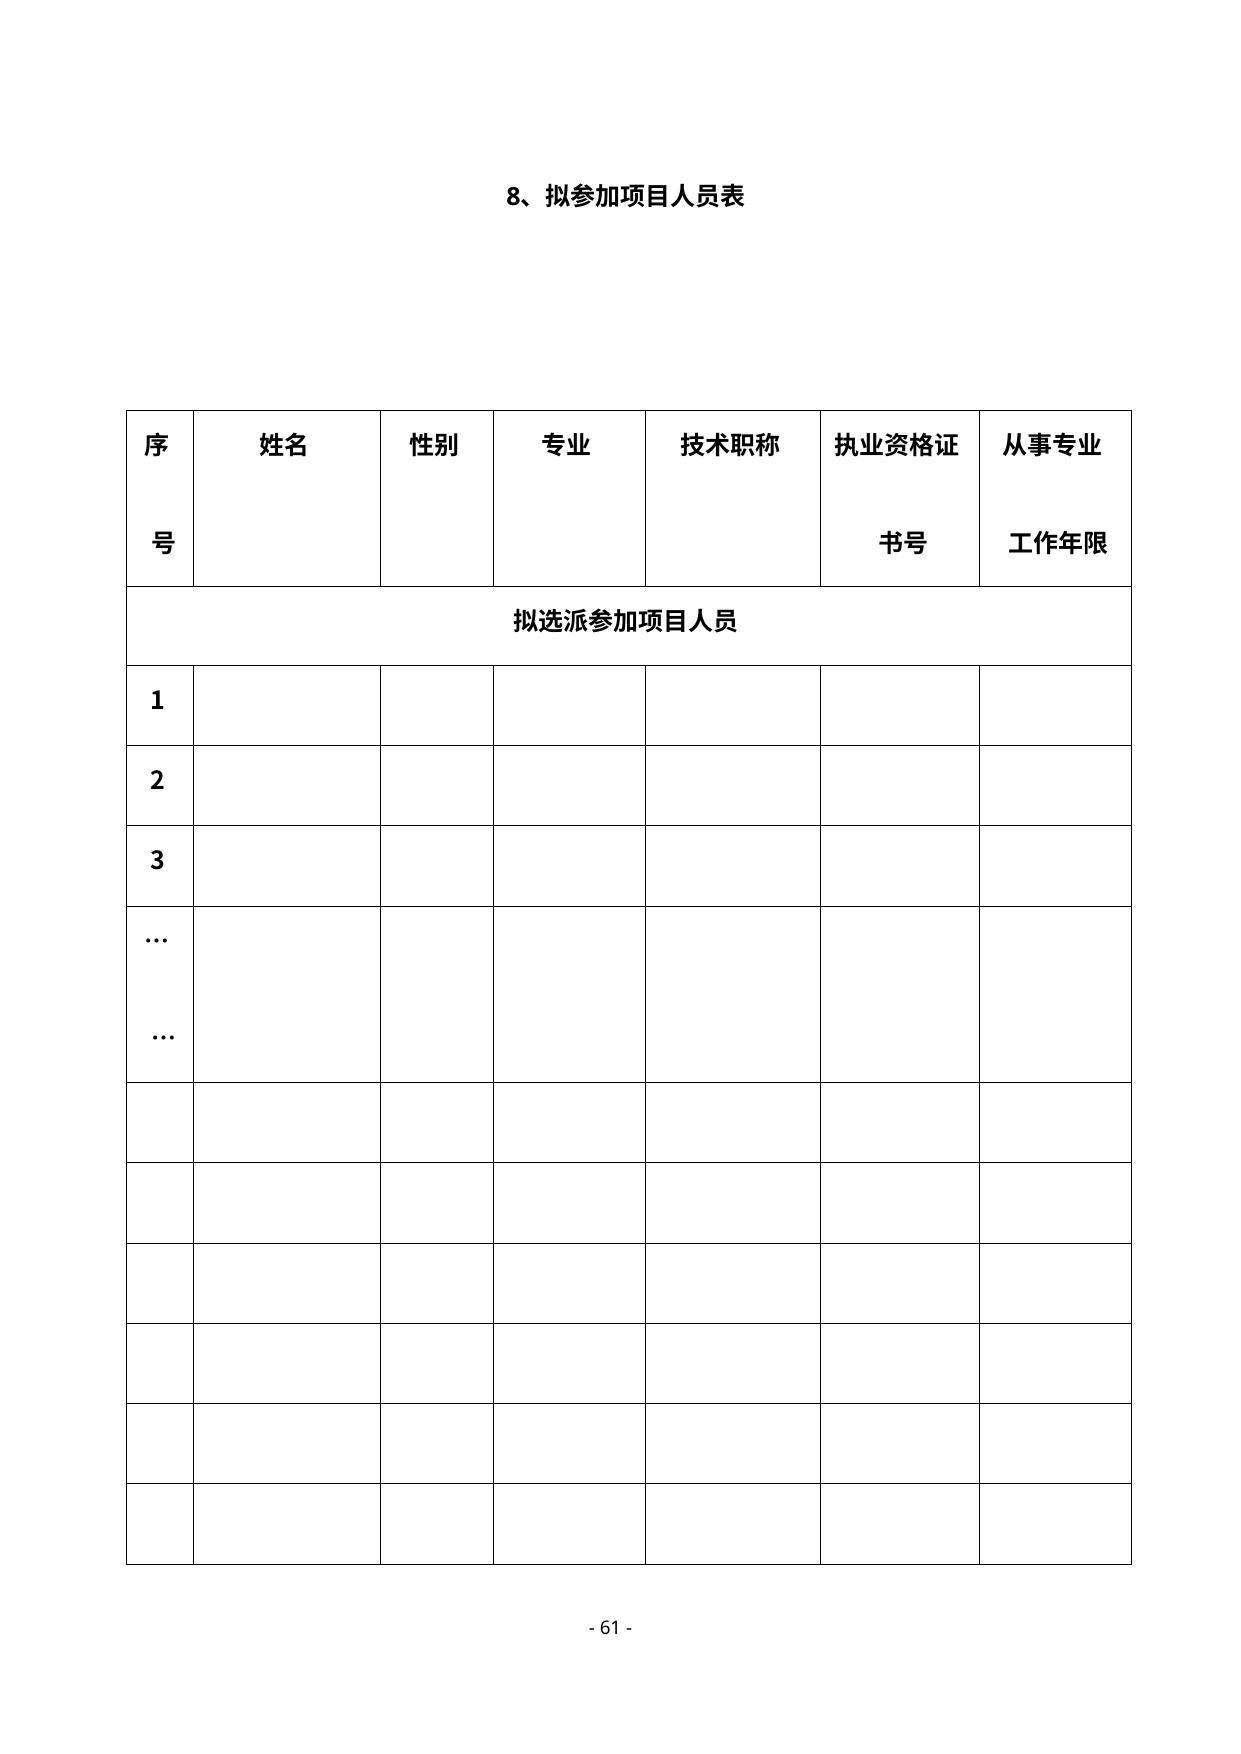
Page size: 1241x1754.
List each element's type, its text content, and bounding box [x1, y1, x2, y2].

table_cell [127, 1083, 193, 1162]
table_cell [646, 1404, 820, 1483]
table_cell [646, 1324, 820, 1403]
table_cell [194, 666, 380, 745]
table_cell [646, 666, 820, 745]
table_cell [494, 1244, 645, 1323]
table_cell [127, 1163, 193, 1242]
table_cell [381, 1083, 493, 1162]
table_cell 3 [127, 826, 193, 906]
table_cell [127, 1484, 193, 1564]
table_header 性别 [381, 411, 493, 586]
table_header 专业 [494, 411, 645, 586]
table_cell [821, 1404, 979, 1483]
table_cell [127, 1324, 193, 1403]
table_cell [646, 826, 820, 906]
table_cell [494, 1083, 645, 1162]
table_cell 1 [127, 666, 193, 745]
table_cell [494, 826, 645, 906]
table_cell [821, 826, 979, 906]
table_cell [646, 746, 820, 825]
table_cell [646, 1484, 820, 1564]
table_cell [381, 1404, 493, 1483]
table_cell [494, 1324, 645, 1403]
table_header 从事专业工作年限 [980, 411, 1131, 586]
table_cell [646, 1244, 820, 1323]
table_cell [821, 666, 979, 745]
table_cell [980, 746, 1131, 825]
table_cell [494, 1404, 645, 1483]
table_cell 拟选派参加项目人员 [127, 587, 1131, 665]
table_cell [194, 907, 380, 1082]
table_cell [381, 907, 493, 1082]
text 8、拟参加项目人员表 [148, 162, 1104, 227]
table_cell [194, 1324, 380, 1403]
table_cell [980, 666, 1131, 745]
table_cell …… [127, 907, 193, 1082]
table_cell [127, 1244, 193, 1323]
table_cell [381, 826, 493, 906]
table_cell 2 [127, 746, 193, 825]
table_header 姓名 [194, 411, 380, 586]
table_cell [821, 1163, 979, 1242]
table_cell [646, 1163, 820, 1242]
table_cell [194, 1083, 380, 1162]
table_cell [821, 907, 979, 1082]
table_cell [494, 1484, 645, 1564]
table_cell [381, 1324, 493, 1403]
table_cell [194, 1244, 380, 1323]
table_cell [821, 1324, 979, 1403]
table_cell [646, 907, 820, 1082]
table_cell [980, 1163, 1131, 1242]
table_cell [980, 907, 1131, 1082]
table_cell [381, 746, 493, 825]
table_cell [494, 746, 645, 825]
table_cell [194, 746, 380, 825]
table_cell [381, 1484, 493, 1564]
table_cell [980, 1083, 1131, 1162]
table_cell [821, 1083, 979, 1162]
table_header 执业资格证书号 [821, 411, 979, 586]
table_cell [821, 1244, 979, 1323]
table_cell [980, 1244, 1131, 1323]
table_header 技术职称 [646, 411, 820, 586]
table_cell [980, 826, 1131, 906]
table_cell [381, 666, 493, 745]
table_cell [381, 1163, 493, 1242]
table_header 序号 [127, 411, 193, 586]
table_cell [194, 826, 380, 906]
table_cell [980, 1404, 1131, 1483]
table_cell [821, 746, 979, 825]
table_cell [381, 1244, 493, 1323]
table_cell [980, 1324, 1131, 1403]
table_cell [194, 1484, 380, 1564]
table_cell [821, 1484, 979, 1564]
table_cell [194, 1404, 380, 1483]
table_cell [127, 1404, 193, 1483]
table_cell [494, 907, 645, 1082]
table_cell [194, 1163, 380, 1242]
table_cell [494, 1163, 645, 1242]
table_cell [494, 666, 645, 745]
table_cell [980, 1484, 1131, 1564]
table_cell [646, 1083, 820, 1162]
